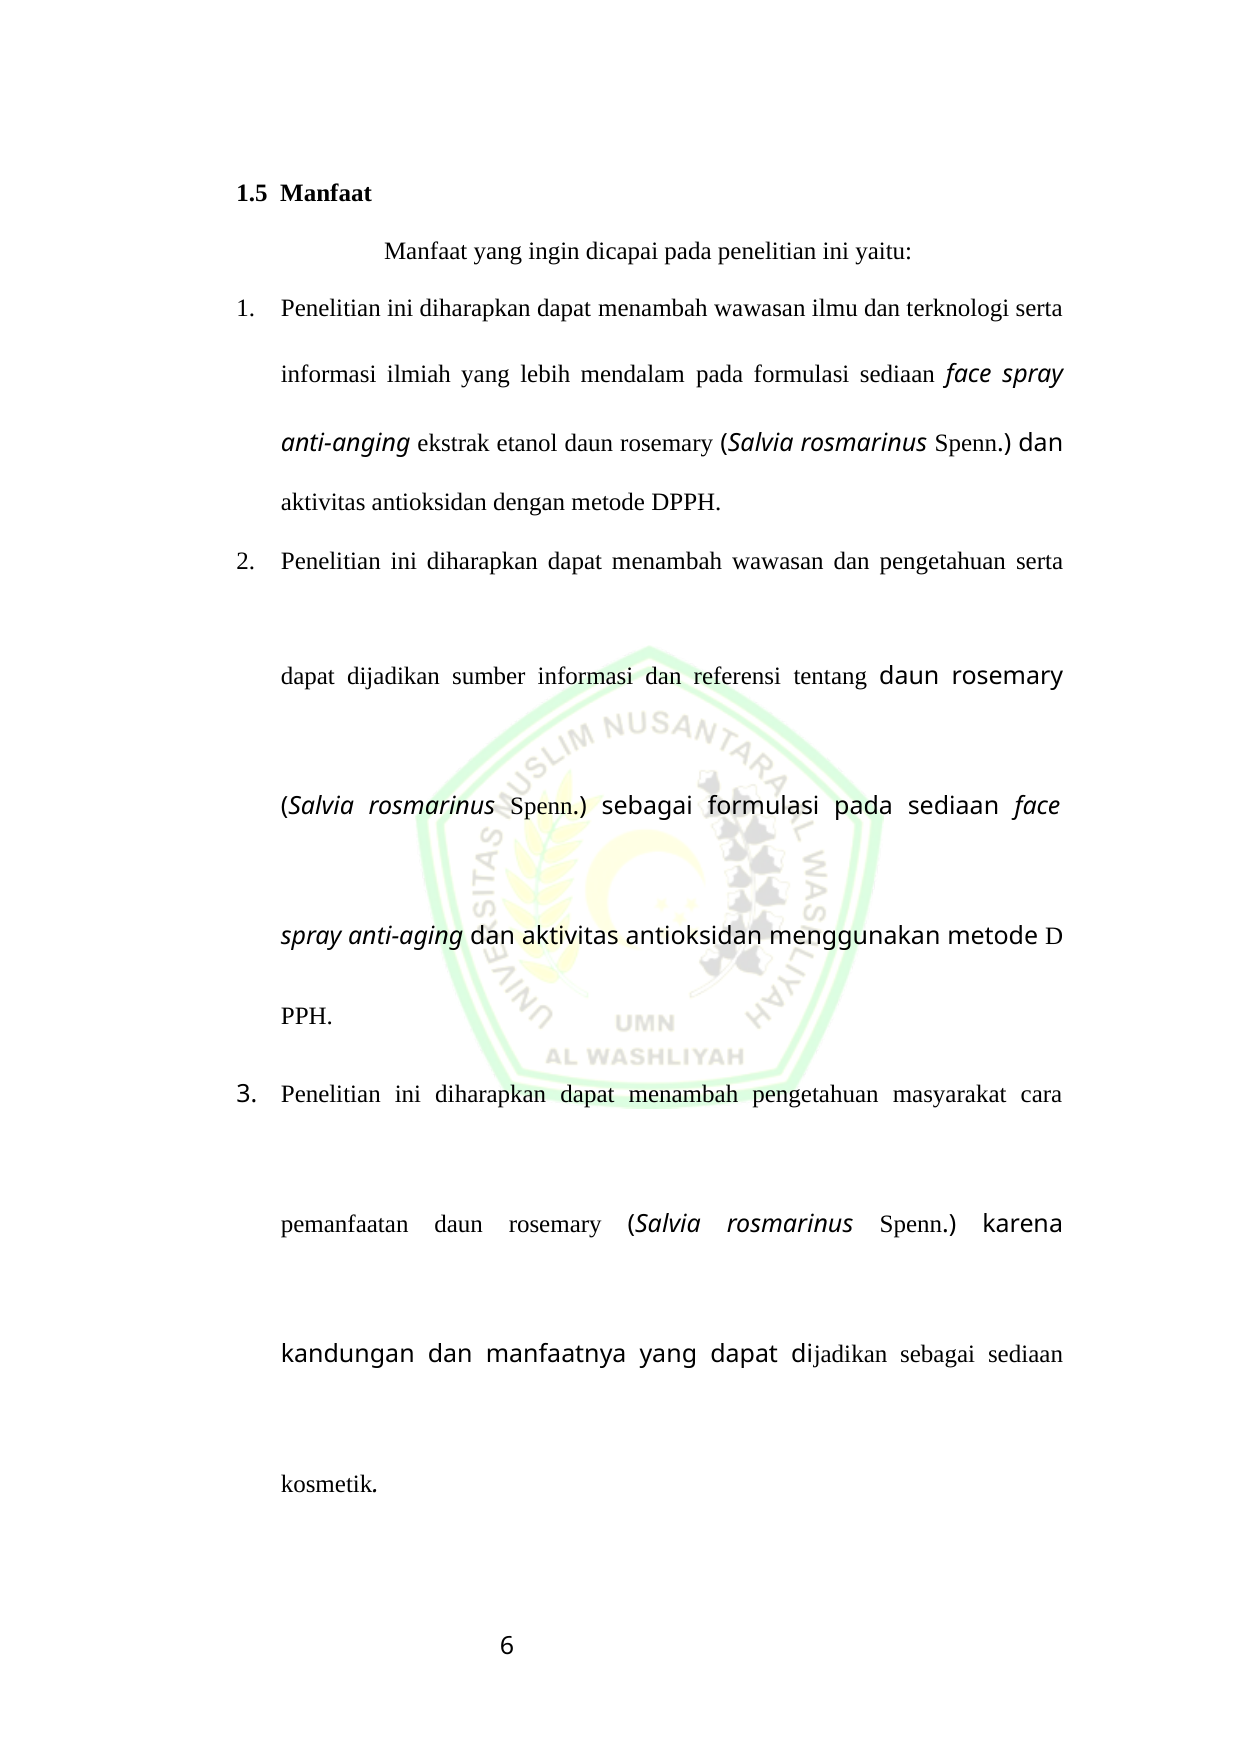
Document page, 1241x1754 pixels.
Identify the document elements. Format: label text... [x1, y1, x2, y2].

list Penelitian ini diharapkan dapat menambah pengetahuan masyarakat cara pemanfaatan daun rosemary (Salvia rosmarinus Spenn.) karena kandungan dan manfaatnya yang dapat dijadikan sebagai sediaan kosmetik. [236, 1061, 1063, 1516]
text Manfaat yang ingin dicapai pada penelitian ini yaitu: [236, 236, 1063, 264]
list Penelitian ini diharapkan dapat menambah wawasan dan pengetahuan serta dapat dijadikan sumber informasi dan referensi tentang daun rosemary (Salvia rosmarinus Spenn.) sebagai formulasi pada sediaan face spray anti-aging dan aktivitas antioksidan menggunakan metode DPPH. [236, 544, 1063, 1032]
list Penelitian ini diharapkan dapat menambah wawasan ilmu dan terknologi serta informasi ilmiah yang lebih mendalam pada formulasi sediaan face spray anti-anging ekstrak etanol daun rosemary (Salvia rosmarinus Spenn.) dan aktivitas antioksidan dengan metode DPPH. [236, 293, 1063, 516]
list Manfaat [236, 178, 1063, 207]
